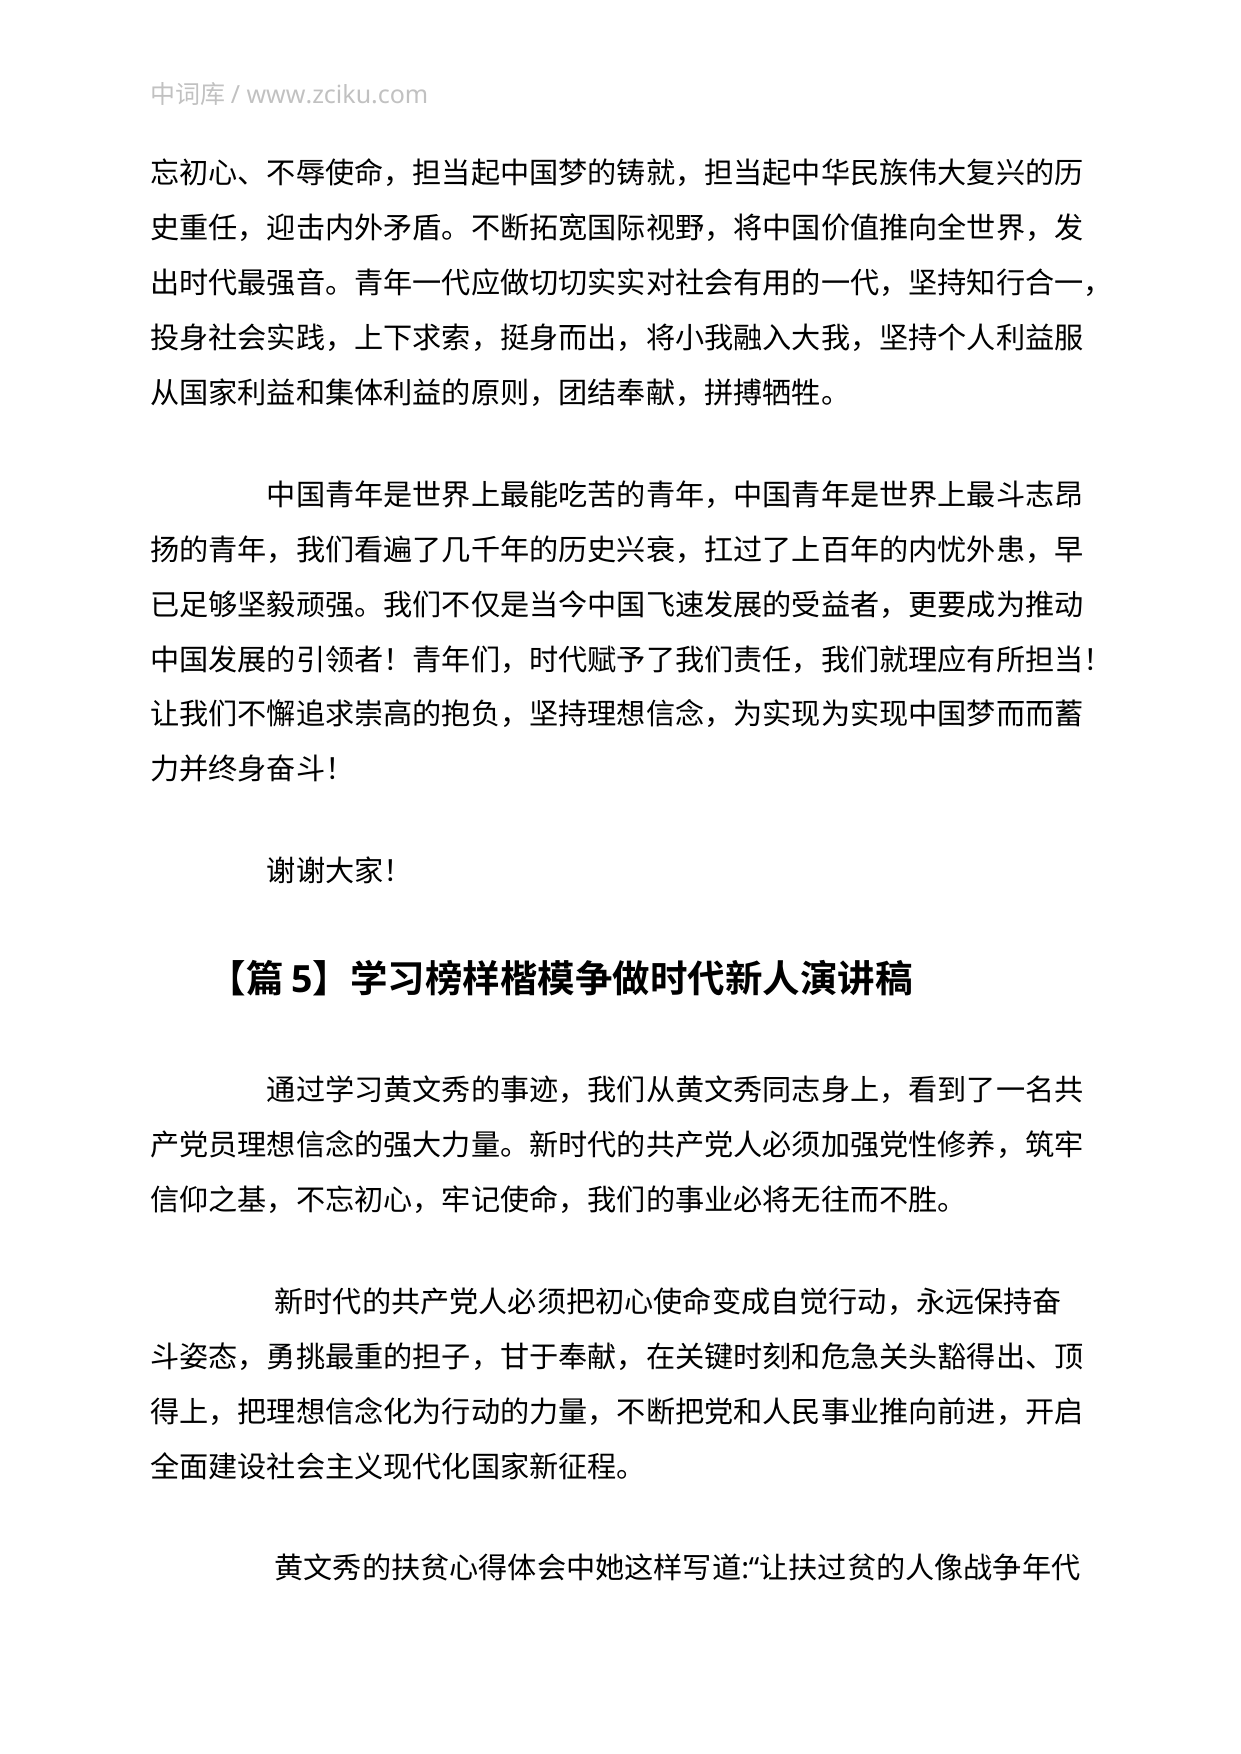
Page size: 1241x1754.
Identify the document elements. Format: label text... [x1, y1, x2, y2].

text 中国青年是世界上最能吃苦的青年，中国青年是世界上最斗志昂扬的青年，我们看遍了几千年的历史兴衰，扛过了上百年的内忧外患，早已足够坚毅顽强。我们不仅是当今中国飞速发展的受益者，更要成为推动中国发展的引领者！青年们，时代赋予了我们责任，我们就理应有所担当！让我们不懈追求崇高的抱负，坚持理想信念，为实现为实现中国梦而而蓄力并终身奋斗！ [150, 471, 1090, 788]
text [150, 1545, 1090, 1587]
text 通过学习黄文秀的事迹，我们从黄文秀同志身上，看到了一名共产党员理想信念的强大力量。新时代的共产党人必须加强党性修养，筑牢信仰之基，不忘初心，牢记使命，我们的事业必将无往而不胜。 [150, 1067, 1090, 1219]
text 新时代的共产党人必须把初心使命变成自觉行动，永远保持奋斗姿态，勇挑最重的担子，甘于奉献，在关键时刻和危急关头豁得出、顶得上，把理想信念化为行动的力量，不断把党和人民事业推向前进，开启全面建设社会主义现代化国家新征程。 [150, 1278, 1090, 1486]
text 谢谢大家！ [150, 848, 1090, 890]
text 【篇5】学习榜样楷模争做时代新人演讲稿 [150, 949, 1090, 1004]
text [150, 150, 1090, 412]
